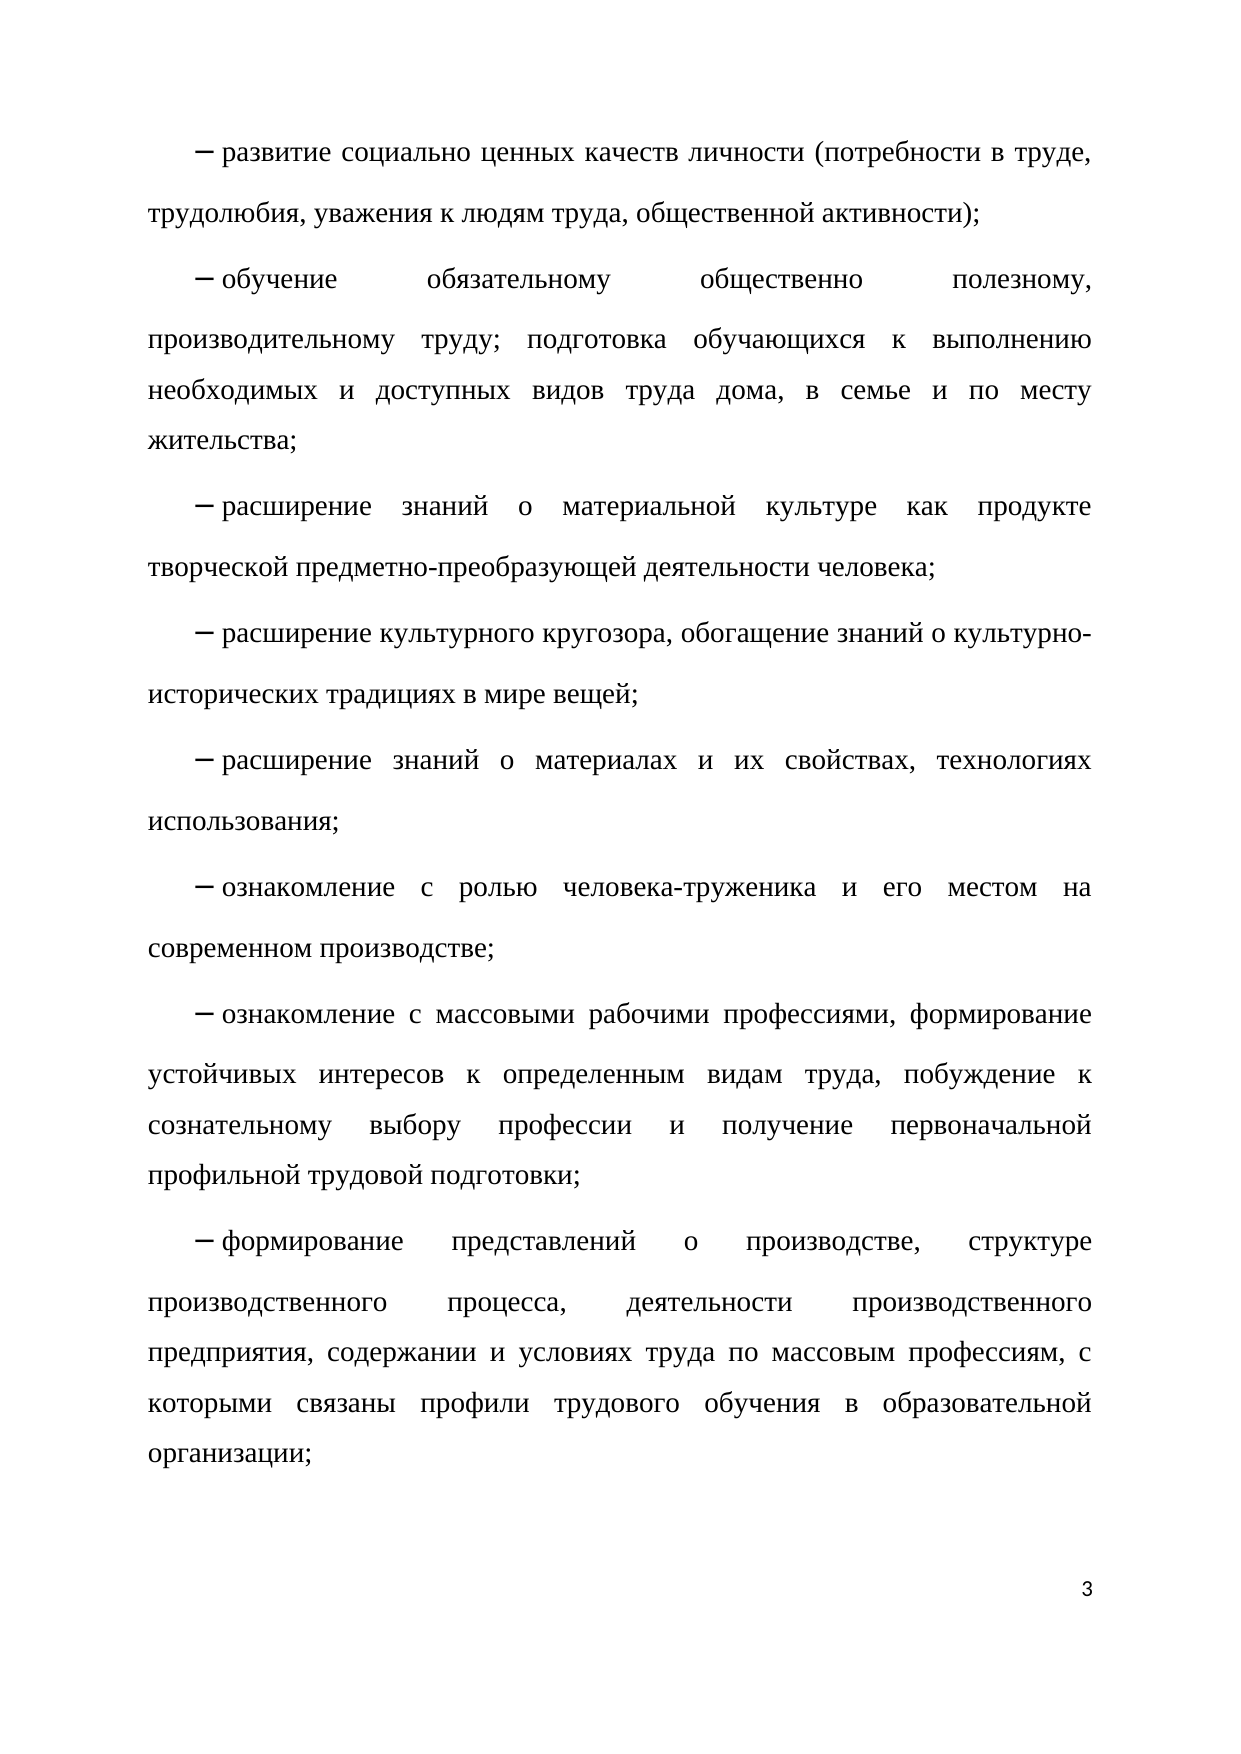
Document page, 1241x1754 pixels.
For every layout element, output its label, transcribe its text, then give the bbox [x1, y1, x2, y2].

list расширение знаний о материальной культуре как продукте творческой предметно-преобразующей деятельности человека; [148, 472, 1092, 583]
list расширение знаний о материалах и их свойствах, технологиях использования; [148, 726, 1092, 836]
list ознакомление с массовыми рабочими профессиями, формирование устойчивых интересов к определенным видам труда, побуждение к сознательному выбору профессии и получение первоначальной профильной трудовой подготовки; [148, 980, 1092, 1191]
list формирование представлений о производстве, структуре производственного процесса, деятельности производственного предприятия, содержании и условиях труда по массовым профессиям, с которыми связаны профили трудового обучения в образовательной организации; [148, 1207, 1092, 1468]
list обучение обязательному общественно полезному, производительному труду; подготовка обучающихся к выполнению необходимых и доступных видов труда дома, в семье и по месту жительства; [148, 245, 1092, 456]
list развитие социально ценных качеств личности (потребности в труде, трудолюбия, уважения к людям труда, общественной активности); [148, 118, 1092, 228]
list расширение культурного кругозора, обогащение знаний о культурно-исторических традициях в мире вещей; [148, 599, 1092, 709]
list ознакомление с ролью человека-труженика и его местом на современном производстве; [148, 853, 1092, 963]
